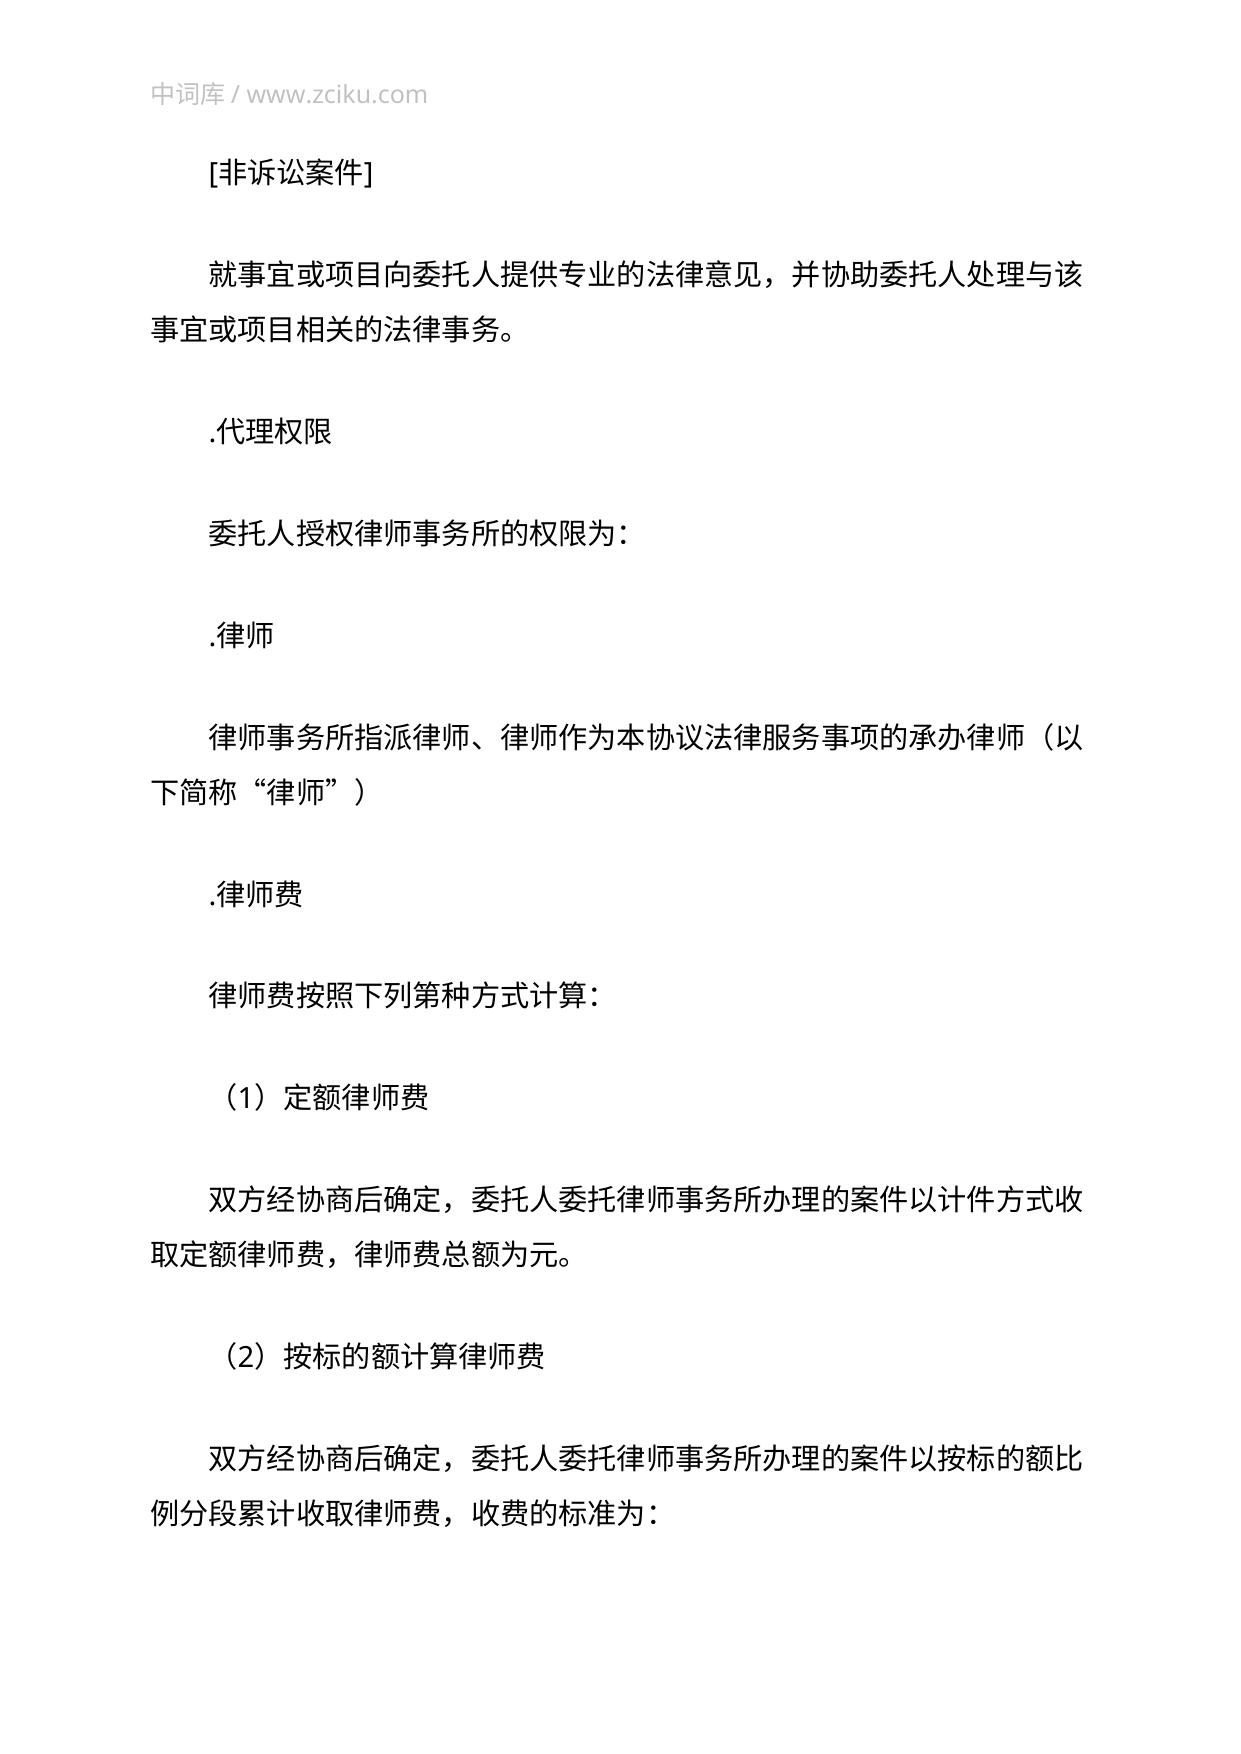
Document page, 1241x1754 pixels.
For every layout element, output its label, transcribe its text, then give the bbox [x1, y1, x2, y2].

text [非诉讼案件] [150, 150, 1090, 192]
text 双方经协商后确定，委托人委托律师事务所办理的案件以计件方式收取定额律师费，律师费总额为元。 [150, 1177, 1090, 1274]
text （1）定额律师费 [150, 1075, 1090, 1117]
text 律师费按照下列第种方式计算： [150, 973, 1090, 1015]
text 律师事务所指派律师、律师作为本协议法律服务事项的承办律师（以下简称“律师”） [150, 714, 1090, 812]
text 双方经协商后确定，委托人委托律师事务所办理的案件以按标的额比例分段累计收取律师费，收费的标准为： [150, 1435, 1090, 1533]
text 就事宜或项目向委托人提供专业的法律意见，并协助委托人处理与该事宜或项目相关的法律事务。 [150, 252, 1090, 349]
text 委托人授权律师事务所的权限为： [150, 511, 1090, 553]
text .律师费 [150, 871, 1090, 913]
text .律师 [150, 612, 1090, 655]
text （2）按标的额计算律师费 [150, 1333, 1090, 1376]
text .代理权限 [150, 409, 1090, 451]
